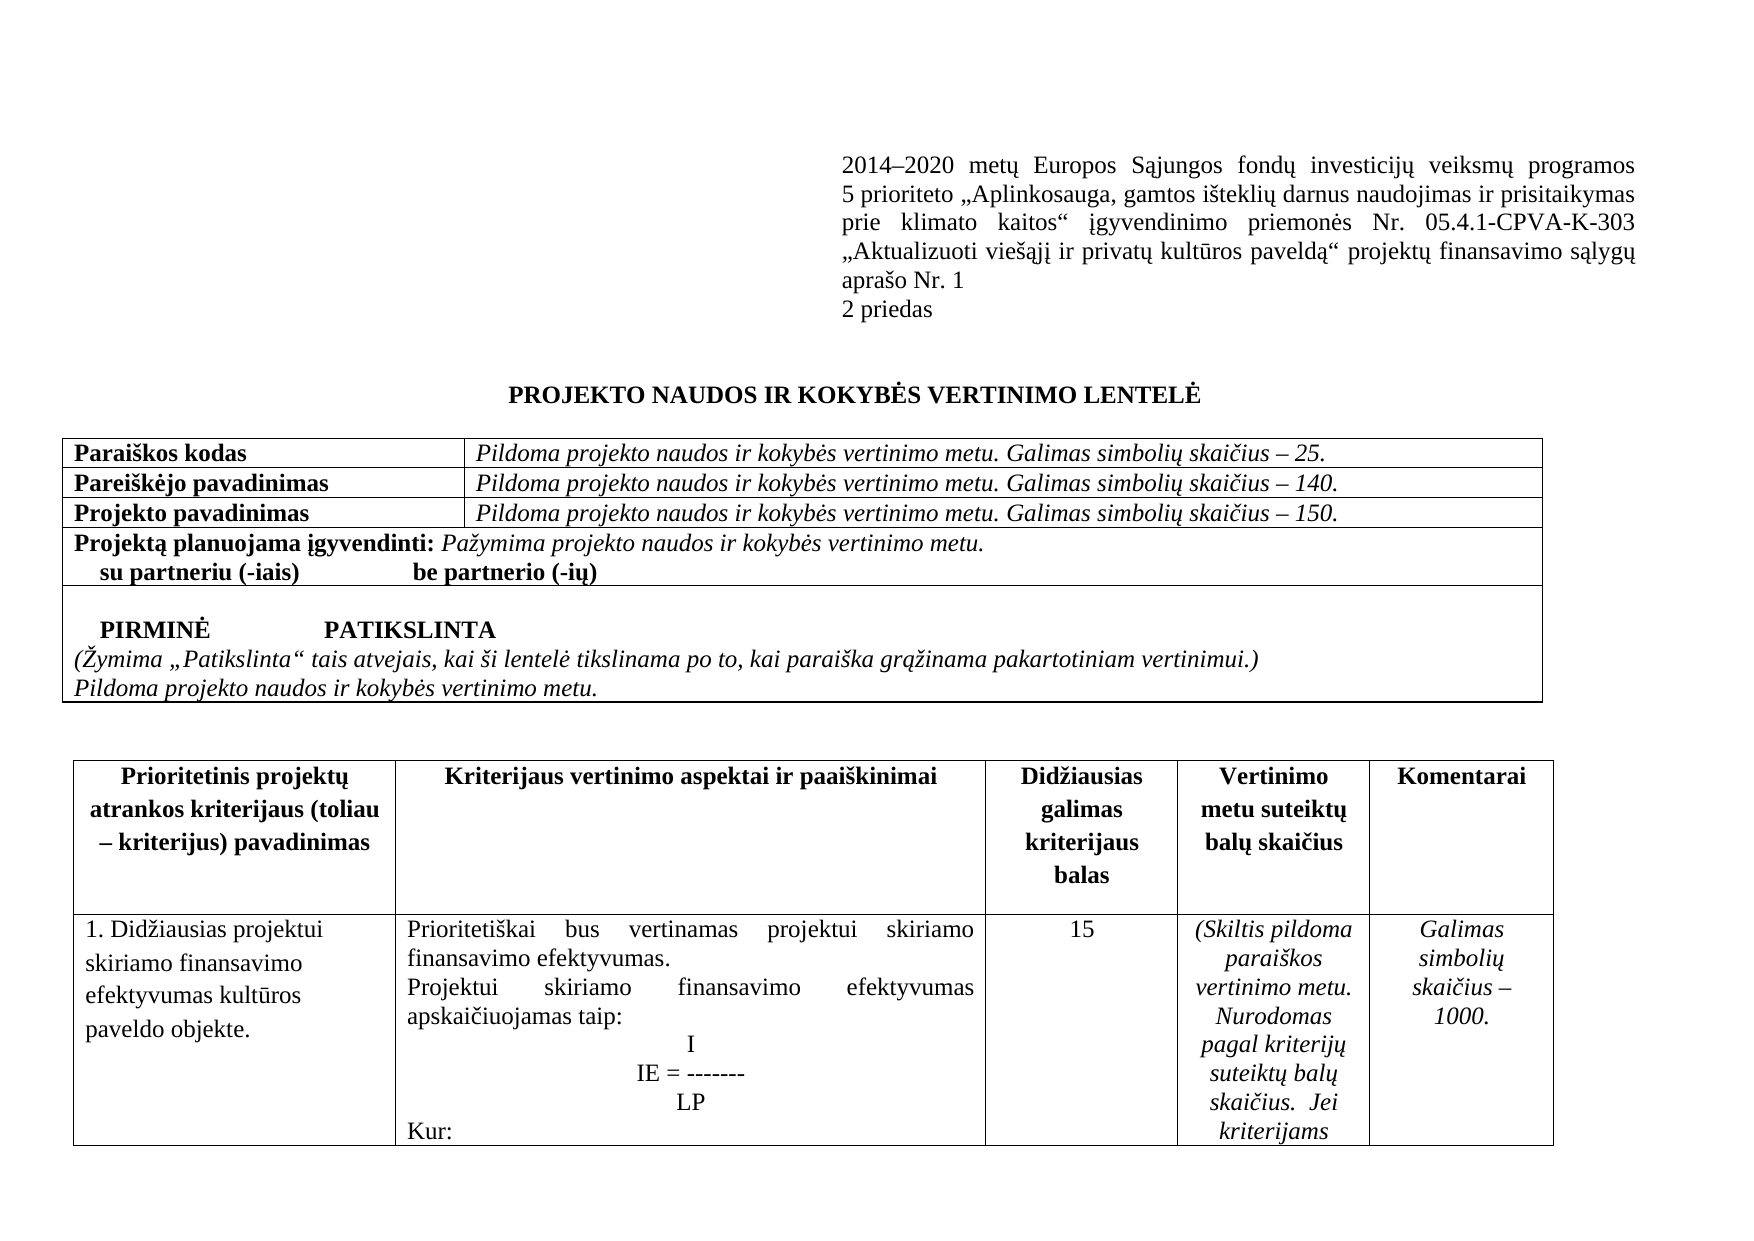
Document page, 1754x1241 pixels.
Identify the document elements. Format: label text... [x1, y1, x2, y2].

text 2 priedas [842, 294, 1636, 322]
table_cell  PIRMINĖ PATIKSLINTA (Žymima „Patikslinta“ tais atvejais, kai ši lentelė tikslinama po to, kai paraiška grąžinama pakartotiniam vertinimui.) Pildoma projekto naudos ir kokybės vertinimo metu. [63, 586, 1542, 701]
table_cell Pareiškėjo pavadinimas [63, 468, 464, 497]
table_cell Pildoma projekto naudos ir kokybės vertinimo metu. Galimas simbolių skaičius – 140. [465, 468, 1542, 497]
table_header Didžiausias galimas kriterijaus balas [986, 761, 1177, 913]
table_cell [1370, 915, 1553, 1144]
table_header Komentarai [1370, 761, 1553, 913]
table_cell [74, 915, 395, 1144]
text PROJEKTO Naudos ir kokybės vertinimo LENTELĖ [74, 380, 1636, 409]
table_header Prioritetinis projektų atrankos kriterijaus (toliau – kriterijus) pavadinimas [74, 761, 395, 913]
table_header Kriterijaus vertinimo aspektai ir paaiškinimai [396, 761, 985, 913]
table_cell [396, 915, 985, 1144]
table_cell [1178, 915, 1369, 1144]
table_cell Pildoma projekto naudos ir kokybės vertinimo metu. Galimas simbolių skaičius – 150. [465, 498, 1542, 527]
table_cell Projektą planuojama įgyvendinti: Pažymima projekto naudos ir kokybės vertinimo metu.  su partneriu (-iais)  be partnerio (-ių) [63, 528, 1542, 585]
table_header Pildoma projekto naudos ir kokybės vertinimo metu. Galimas simbolių skaičius – 25. [465, 439, 1542, 467]
table_cell Projekto pavadinimas [63, 498, 464, 527]
table_cell 15 [986, 915, 1177, 1144]
text 2014–2020 metų Europos Sąjungos fondų investicijų veiksmų programos 5 prioriteto „Aplinkosauga, gamtos išteklių darnus naudojimas ir prisitaikymas prie klimato kaitos“ įgyvendinimo priemonės Nr. 05.4.1-CPVA-K-303 „Aktualizuoti viešąjį ir privatų kultūros paveldą“ projektų finansavimo sąlygų aprašo Nr. 1 [842, 150, 1636, 294]
table_header Vertinimo metu suteiktų balų skaičius [1178, 761, 1369, 913]
table_header Paraiškos kodas [63, 439, 464, 467]
